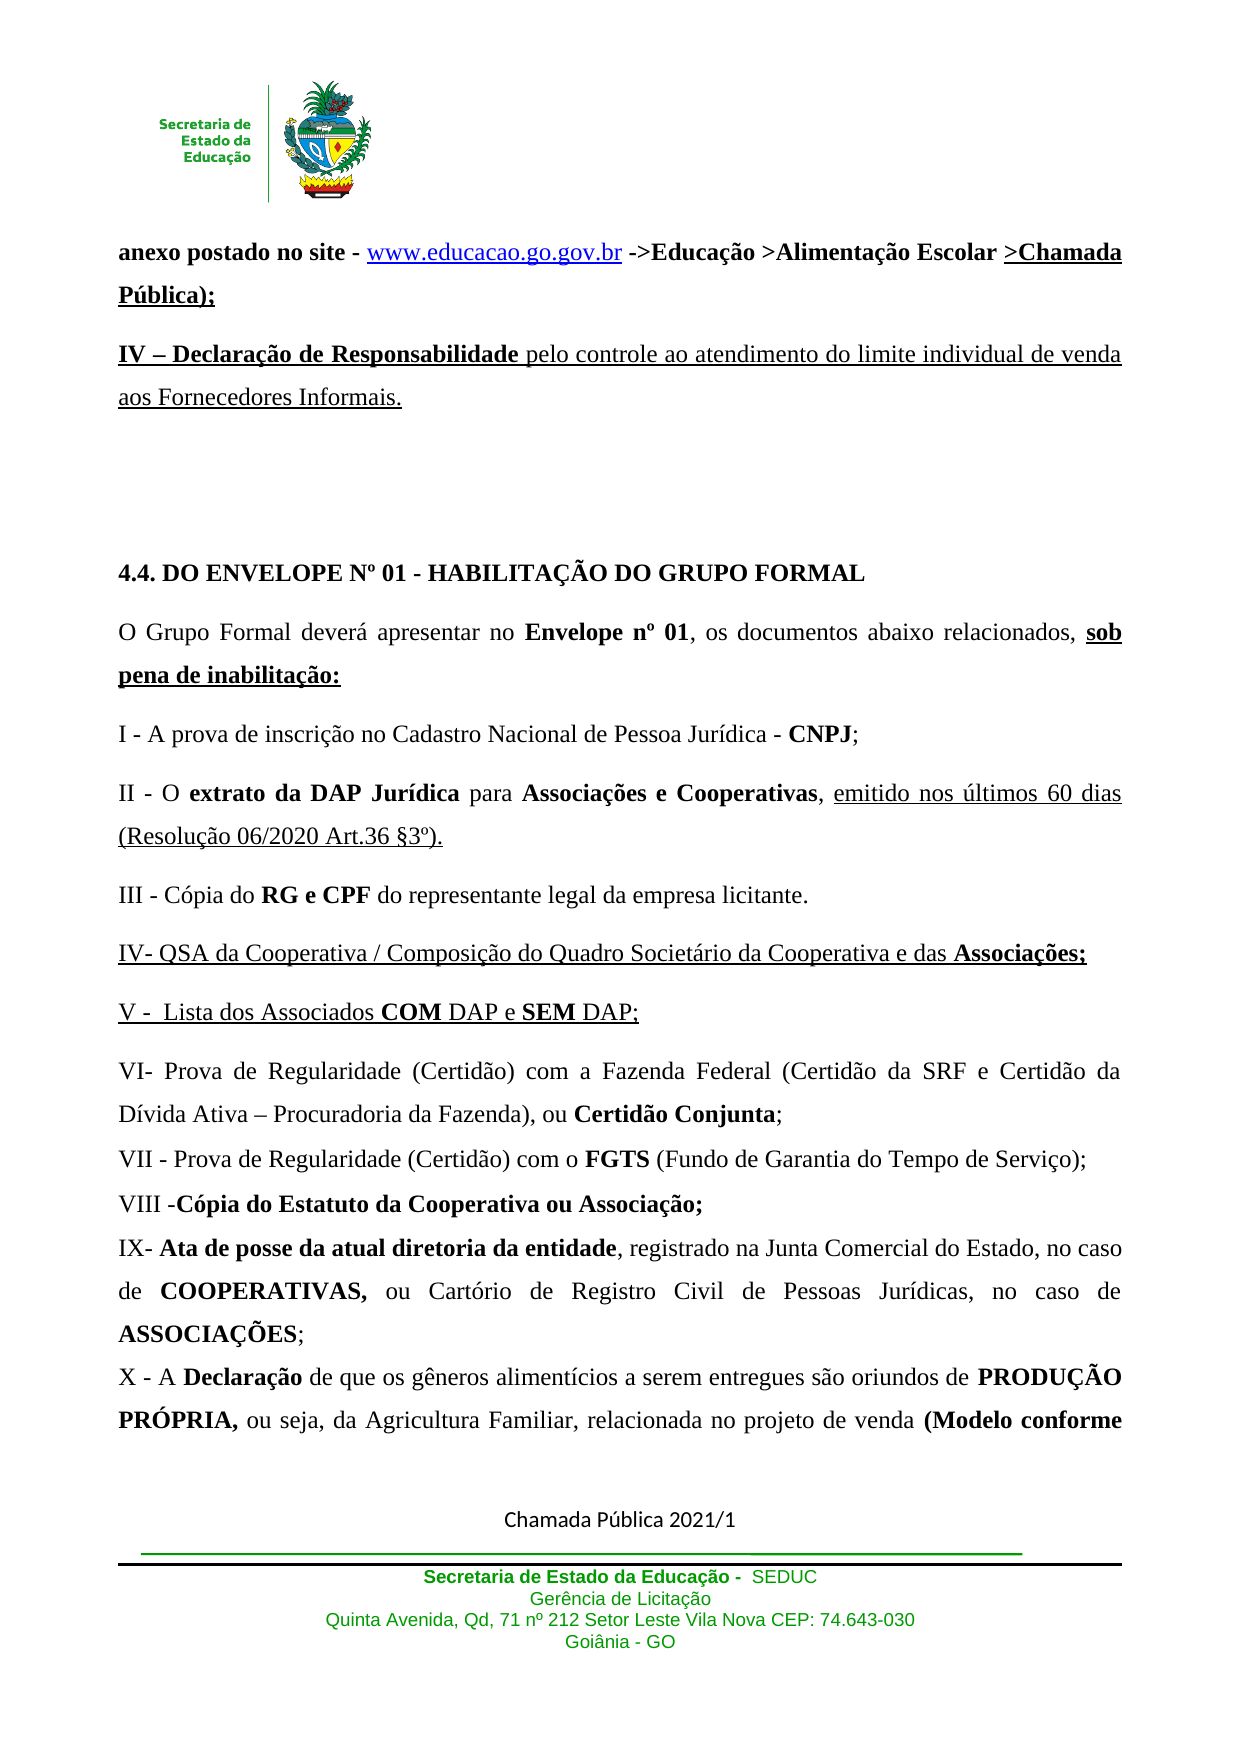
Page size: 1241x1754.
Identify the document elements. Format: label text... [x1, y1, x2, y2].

text IX- Ata de posse da atual diretoria da entidade, registrado na Junta Comercial do Estado, no caso de COOPERATIVAS, ou Cartório de Registro Civil de Pessoas Jurídicas, no caso de ASSOCIAÇÕES; [118, 1233, 1122, 1348]
text IV – Declaração de Responsabilidade pelo controle ao atendimento do limite individual de venda aos Fornecedores Informais. [118, 339, 1122, 364]
text V - Lista dos Associados COM DAP e SEM DAP; [118, 997, 1122, 1026]
text VI- Prova de Regularidade (Certidão) com a Fazenda Federal (Certidão da SRF e Certidão da Dívida Ativa – Procuradoria da Fazenda), ou Certidão Conjunta; [118, 1056, 1122, 1128]
text VIII -Cópia do Estatuto da Cooperativa ou Associação; [118, 1189, 1122, 1218]
text VII - Prova de Regularidade (Certidão) com o FGTS (Fundo de Garantia do Tempo de Serviço); [118, 1144, 1122, 1173]
text IV – Declaração de Responsabilidade pelo controle ao atendimento do limite individual de venda aos Fornecedores Informais. [118, 366, 1122, 411]
text III - Cópia do RG e CPF do representante legal da empresa licitante. [118, 880, 1122, 908]
text I - A prova de inscrição no Cadastro Nacional de Pessoa Jurídica - CNPJ; [118, 719, 1122, 748]
text IV- QSA da Cooperativa / Composição do Quadro Societário da Cooperativa e das Associações; [118, 938, 1122, 967]
picture [118, 73, 412, 210]
text O Grupo Formal deverá apresentar no Envelope nº 01, os documentos abaixo relacionados, sob pena de inabilitação: [118, 617, 1122, 689]
text II - O extrato da DAP Jurídica para Associações e Cooperativas, emitido nos últimos 60 dias (Resolução 06/2020 Art.36 §3º). [118, 778, 1122, 850]
text 4.4. DO ENVELOPE Nº 01 - HABILITAÇÃO DO GRUPO FORMAL [118, 558, 1122, 587]
